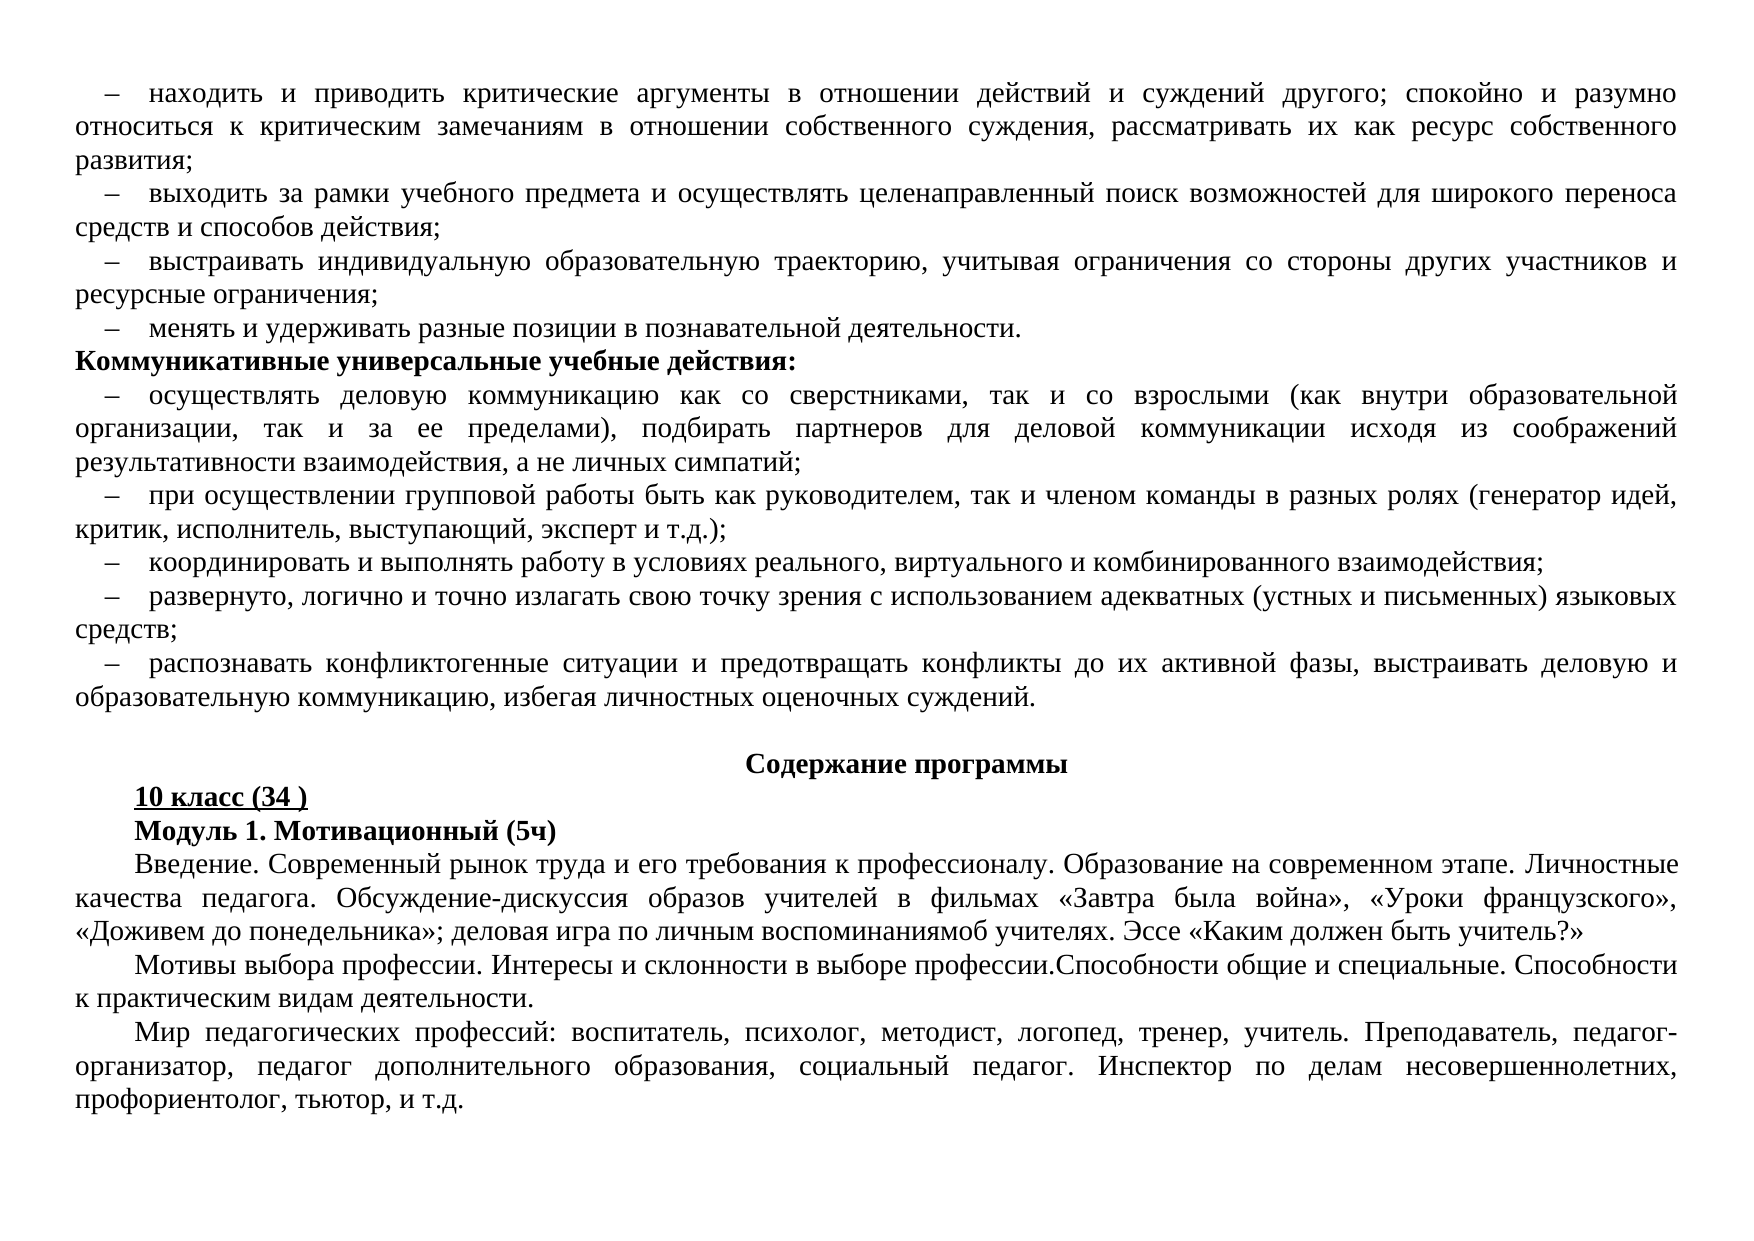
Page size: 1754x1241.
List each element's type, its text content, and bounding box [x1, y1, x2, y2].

text координировать и выполнять работу в условиях реального, виртуального и комбинированного взаимодействия; [75, 544, 1679, 578]
text Введение. Современный рынок труда и его требования к профессионалу. Образование на современном этапе. Личностные качества педагога. Обсуждение-дискуссия образов учителей в фильмах «Завтра была война», «Уроки французского», «Доживем до понедельника»; деловая игра по личным воспоминаниямоб учителях. Эссе «Каким должен быть учитель?» [75, 846, 1679, 947]
text Содержание программы [75, 746, 1679, 779]
text Мир педагогических профессий: воспитатель, психолог, методист, логопед, тренер, учитель. Преподаватель, педагог-организатор, педагог дополнительного образования, социальный педагог. Инспектор по делам несовершеннолетних, профориентолог, тьютор, и т.д. [75, 1014, 1679, 1115]
text осуществлять деловую коммуникацию как со сверстниками, так и со взрослыми (как внутри образовательной организации, так и за ее пределами), подбирать партнеров для деловой коммуникации исходя из соображений результативности взаимодействия, а не личных симпатий; [75, 377, 1679, 477]
text менять и удерживать разные позиции в познавательной деятельности. [75, 310, 1679, 343]
text развернуто, логично и точно излагать свою точку зрения с использованием адекватных (устных и письменных) языковых средств; [75, 578, 1679, 645]
text выстраивать индивидуальную образовательную траекторию, учитывая ограничения со стороны других участников и ресурсные ограничения; [75, 243, 1679, 310]
text Модуль 1. Мотивационный (5ч) [75, 813, 1679, 846]
text 10 класс (34 ) [75, 779, 1679, 813]
text распознавать конфликтогенные ситуации и предотвращать конфликты до их активной фазы, выстраивать деловую и образовательную коммуникацию, избегая личностных оценочных суждений. [75, 645, 1679, 712]
text находить и приводить критические аргументы в отношении действий и суждений другого; спокойно и разумно относиться к критическим замечаниям в отношении собственного суждения, рассматривать их как ресурс собственного развития; [75, 75, 1679, 176]
text Мотивы выбора профессии. Интересы и склонности в выборе профессии.Способности общие и специальные. Способности к практическим видам деятельности. [75, 947, 1679, 1014]
text при осуществлении групповой работы быть как руководителем, так и членом команды в разных ролях (генератор идей, критик, исполнитель, выступающий, эксперт и т.д.); [75, 477, 1679, 544]
text выходить за рамки учебного предмета и осуществлять целенаправленный поиск возможностей для широкого переноса средств и способов действия; [75, 176, 1679, 243]
text Коммуникативные универсальные учебные действия: [75, 343, 1679, 377]
